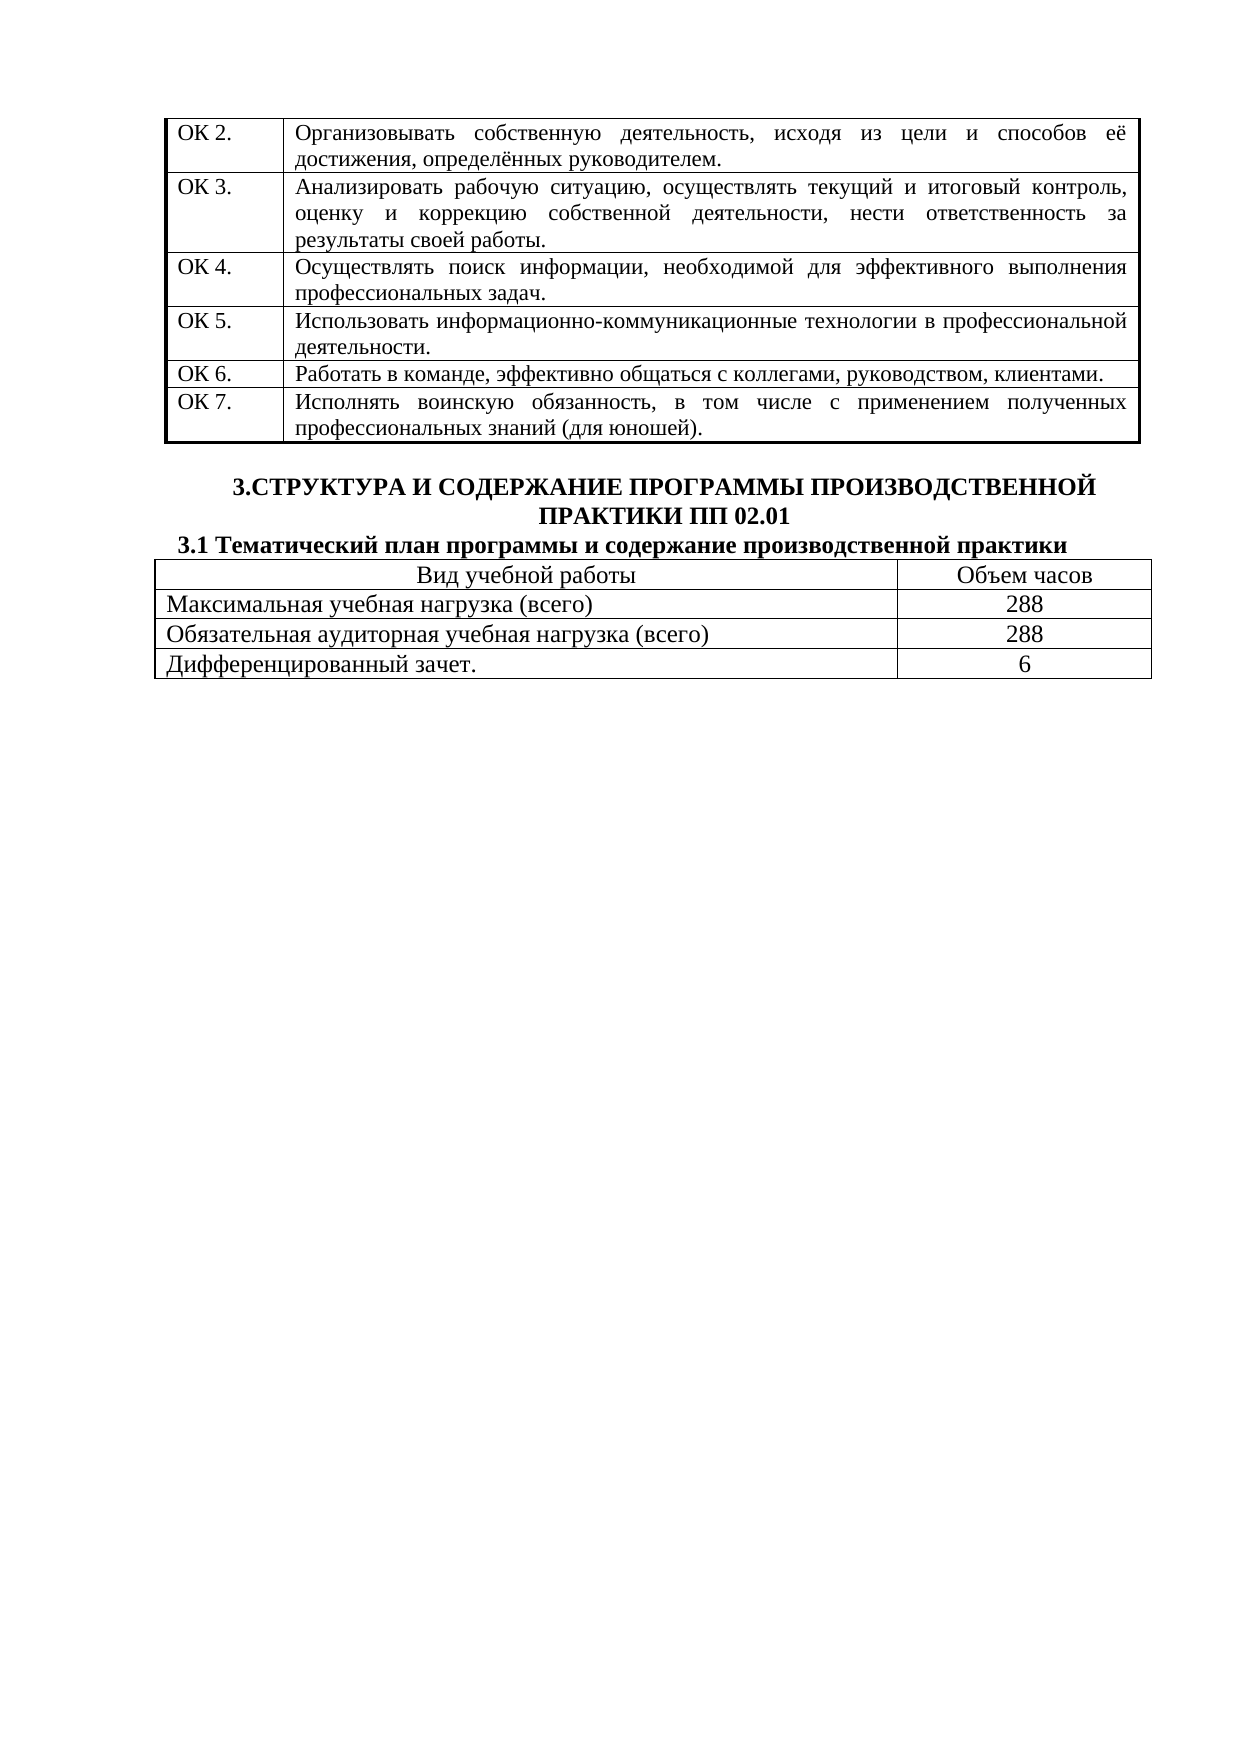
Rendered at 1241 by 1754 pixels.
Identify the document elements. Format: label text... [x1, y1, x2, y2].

table_cell 288 [898, 619, 1151, 648]
text 3.СТРУКТУРА И СОДЕРЖАНИЕ ПРОГРАММЫ ПРОИЗВОДСТВЕННОЙ ПРАКТИКИ ПП 02.01 [177, 472, 1152, 530]
table_header Вид учебной работы [156, 560, 897, 588]
table_cell ОК 7. [168, 388, 283, 441]
table_cell Исполнять воинскую обязанность, в том числе с применением полученных профессиональных знаний (для юношей). [284, 388, 1138, 441]
text 3.1 Тематический план программы и содержание производственной практики [177, 530, 1152, 559]
table_cell Организовывать собственную деятельность, исходя из цели и способов её достижения, определённых руководителем. [284, 119, 1138, 172]
table_header Объем часов [898, 560, 1151, 588]
table_cell ОК 2. [168, 119, 283, 172]
table_cell ОК 4. [168, 253, 283, 306]
table_cell Осуществлять поиск информации, необходимой для эффективного выполнения профессиональных задач. [284, 253, 1138, 306]
table_cell Максимальная учебная нагрузка (всего) [156, 590, 897, 618]
table_cell ОК 3. [168, 173, 283, 252]
table_cell Работать в команде, эффективно общаться с коллегами, руководством, клиентами. [284, 361, 1138, 387]
table_cell 288 [898, 590, 1151, 618]
table_cell 6 [898, 649, 1151, 678]
table_cell ОК 6. [168, 361, 283, 387]
table_cell Использовать информационно-коммуникационные технологии в профессиональной деятельности. [284, 307, 1138, 359]
table_cell Обязательная аудиторная учебная нагрузка (всего) [156, 619, 897, 648]
table_cell Анализировать рабочую ситуацию, осуществлять текущий и итоговый контроль, оценку и коррекцию собственной деятельности, нести ответственность за результаты своей работы. [284, 173, 1138, 252]
table_cell ОК 5. [168, 307, 283, 359]
table_cell Дифференцированный зачет. [156, 649, 897, 678]
